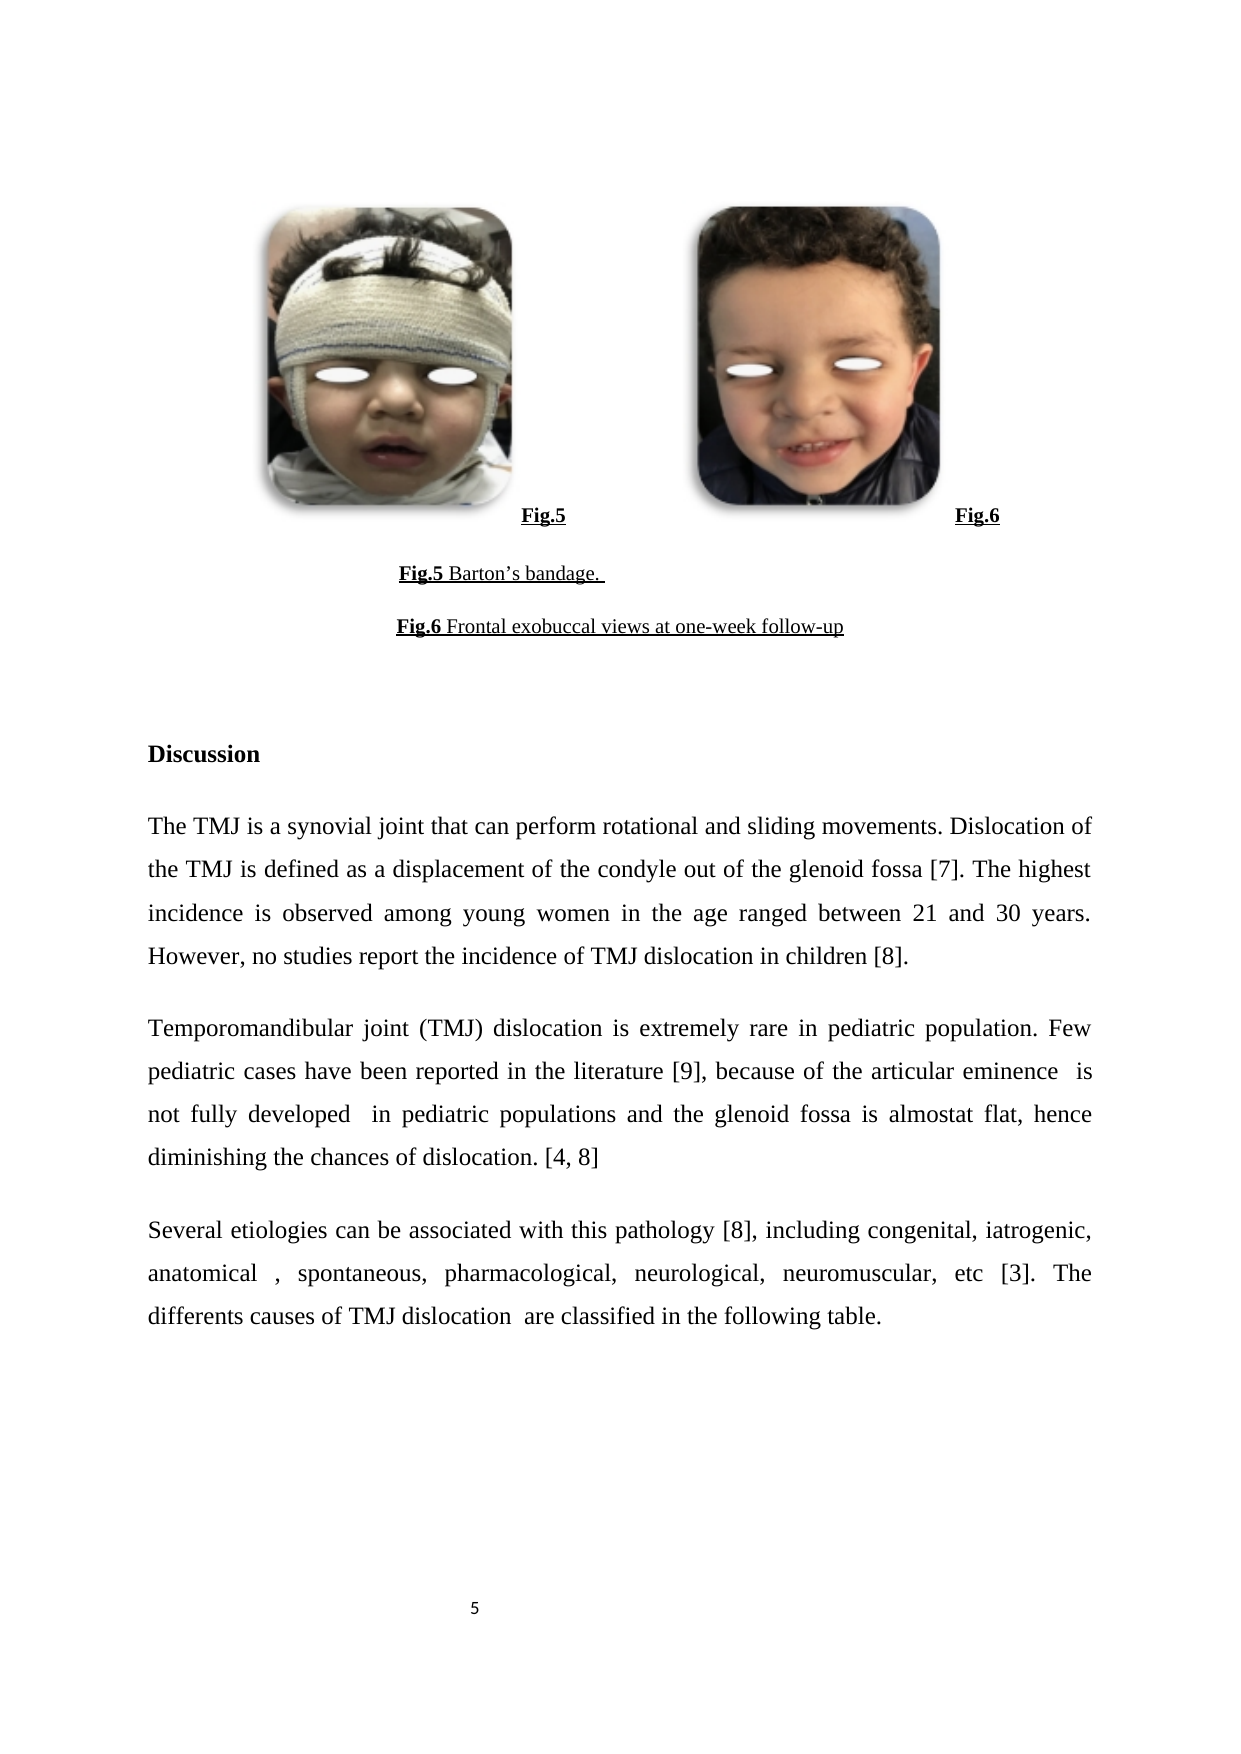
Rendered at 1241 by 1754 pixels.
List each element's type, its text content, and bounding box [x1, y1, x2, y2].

text Fig.6 Frontal exobuccal views at one-week follow-up [148, 614, 1093, 638]
text Temporomandibular joint (TMJ) dislocation is extremely rare in pediatric population. Few pediatric cases have been reported in the literature [9], because of the articular eminence is not fully developed in pediatric populations and the glenoid fossa is almostat flat, hence diminishing the chances of dislocation. [4, 8] [148, 1013, 1093, 1171]
text Discussion [148, 739, 1093, 768]
picture [682, 200, 949, 523]
picture [252, 201, 521, 523]
text The TMJ is a synovial joint that can perform rotational and sliding movements. Dislocation of the TMJ is defined as a displacement of the condyle out of the glenoid fossa [7]. The highest incidence is observed among young women in the age ranged between 21 and 30 years. However, no studies report the incidence of TMJ dislocation in children [8]. [148, 811, 1093, 969]
text Fig.5 Barton’s bandage. [148, 560, 1093, 584]
text Several etiologies can be associated with this pathology [8], including congenital, iatrogenic, anatomical , spontaneous, pharmacological, neurological, neuromuscular, etc [3]. The differents causes of TMJ dislocation are classified in the following table. [148, 1215, 1093, 1330]
